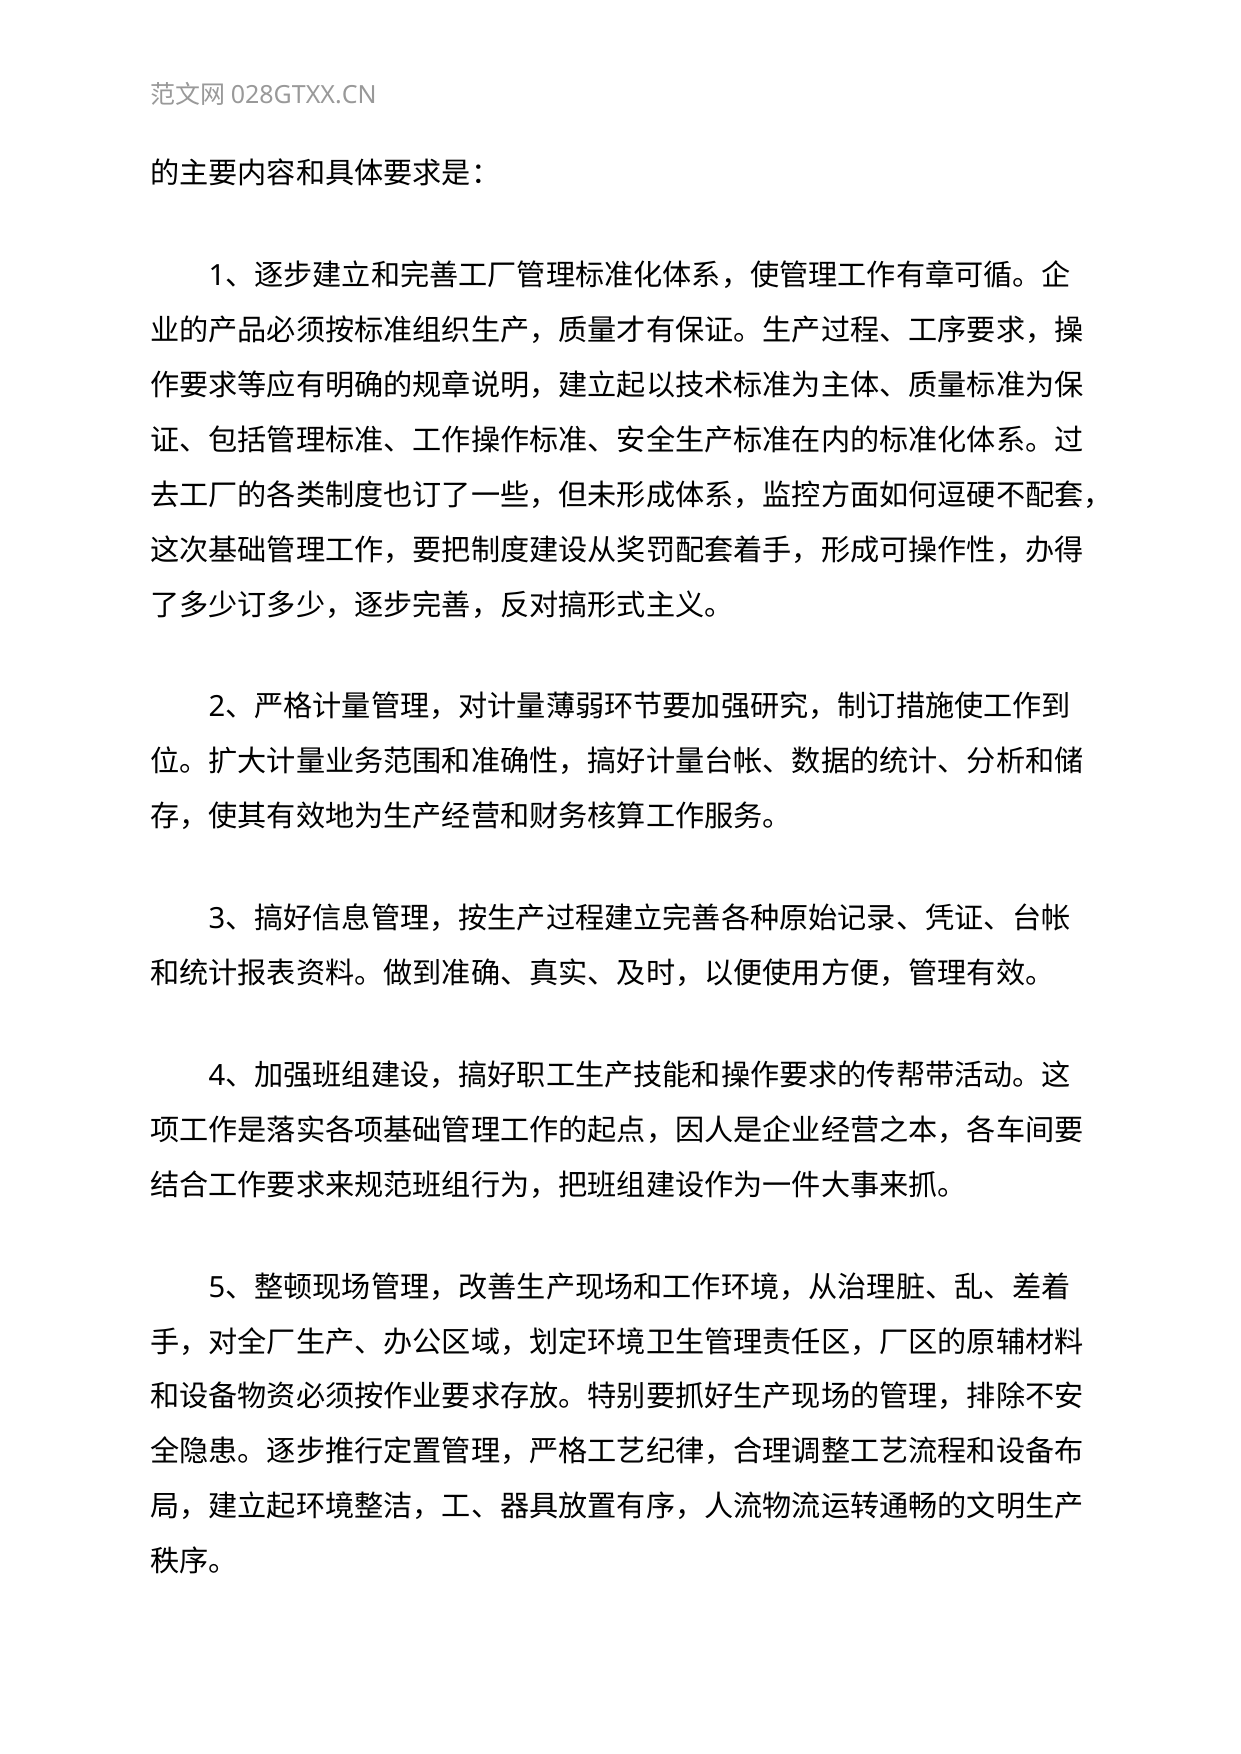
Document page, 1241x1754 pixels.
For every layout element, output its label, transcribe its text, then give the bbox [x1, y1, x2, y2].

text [150, 150, 1090, 192]
text 3、搞好信息管理，按生产过程建立完善各种原始记录、凭证、台帐和统计报表资料。做到准确、真实、及时，以便使用方便，管理有效。 [150, 895, 1090, 992]
text 1、逐步建立和完善工厂管理标准化体系，使管理工作有章可循。企业的产品必须按标准组织生产，质量才有保证。生产过程、工序要求，操作要求等应有明确的规章说明，建立起以技术标准为主体、质量标准为保证、包括管理标准、工作操作标准、安全生产标准在内的标准化体系。过去工厂的各类制度也订了一些，但未形成体系，监控方面如何逗硬不配套，这次基础管理工作，要把制度建设从奖罚配套着手，形成可操作性，办得了多少订多少，逐步完善，反对搞形式主义。 [150, 252, 1090, 623]
text 5、整顿现场管理，改善生产现场和工作环境，从治理脏、乱、差着手，对全厂生产、办公区域，划定环境卫生管理责任区，厂区的原辅材料和设备物资必须按作业要求存放。特别要抓好生产现场的管理，排除不安全隐患。逐步推行定置管理，严格工艺纪律，合理调整工艺流程和设备布局，建立起环境整洁，工、器具放置有序，人流物流运转通畅的文明生产秩序。 [150, 1263, 1090, 1580]
text 4、加强班组建设，搞好职工生产技能和操作要求的传帮带活动。这项工作是落实各项基础管理工作的起点，因人是企业经营之本，各车间要结合工作要求来规范班组行为，把班组建设作为一件大事来抓。 [150, 1051, 1090, 1204]
text 2、严格计量管理，对计量薄弱环节要加强研究，制订措施使工作到位。扩大计量业务范围和准确性，搞好计量台帐、数据的统计、分析和储存，使其有效地为生产经营和财务核算工作服务。 [150, 683, 1090, 835]
